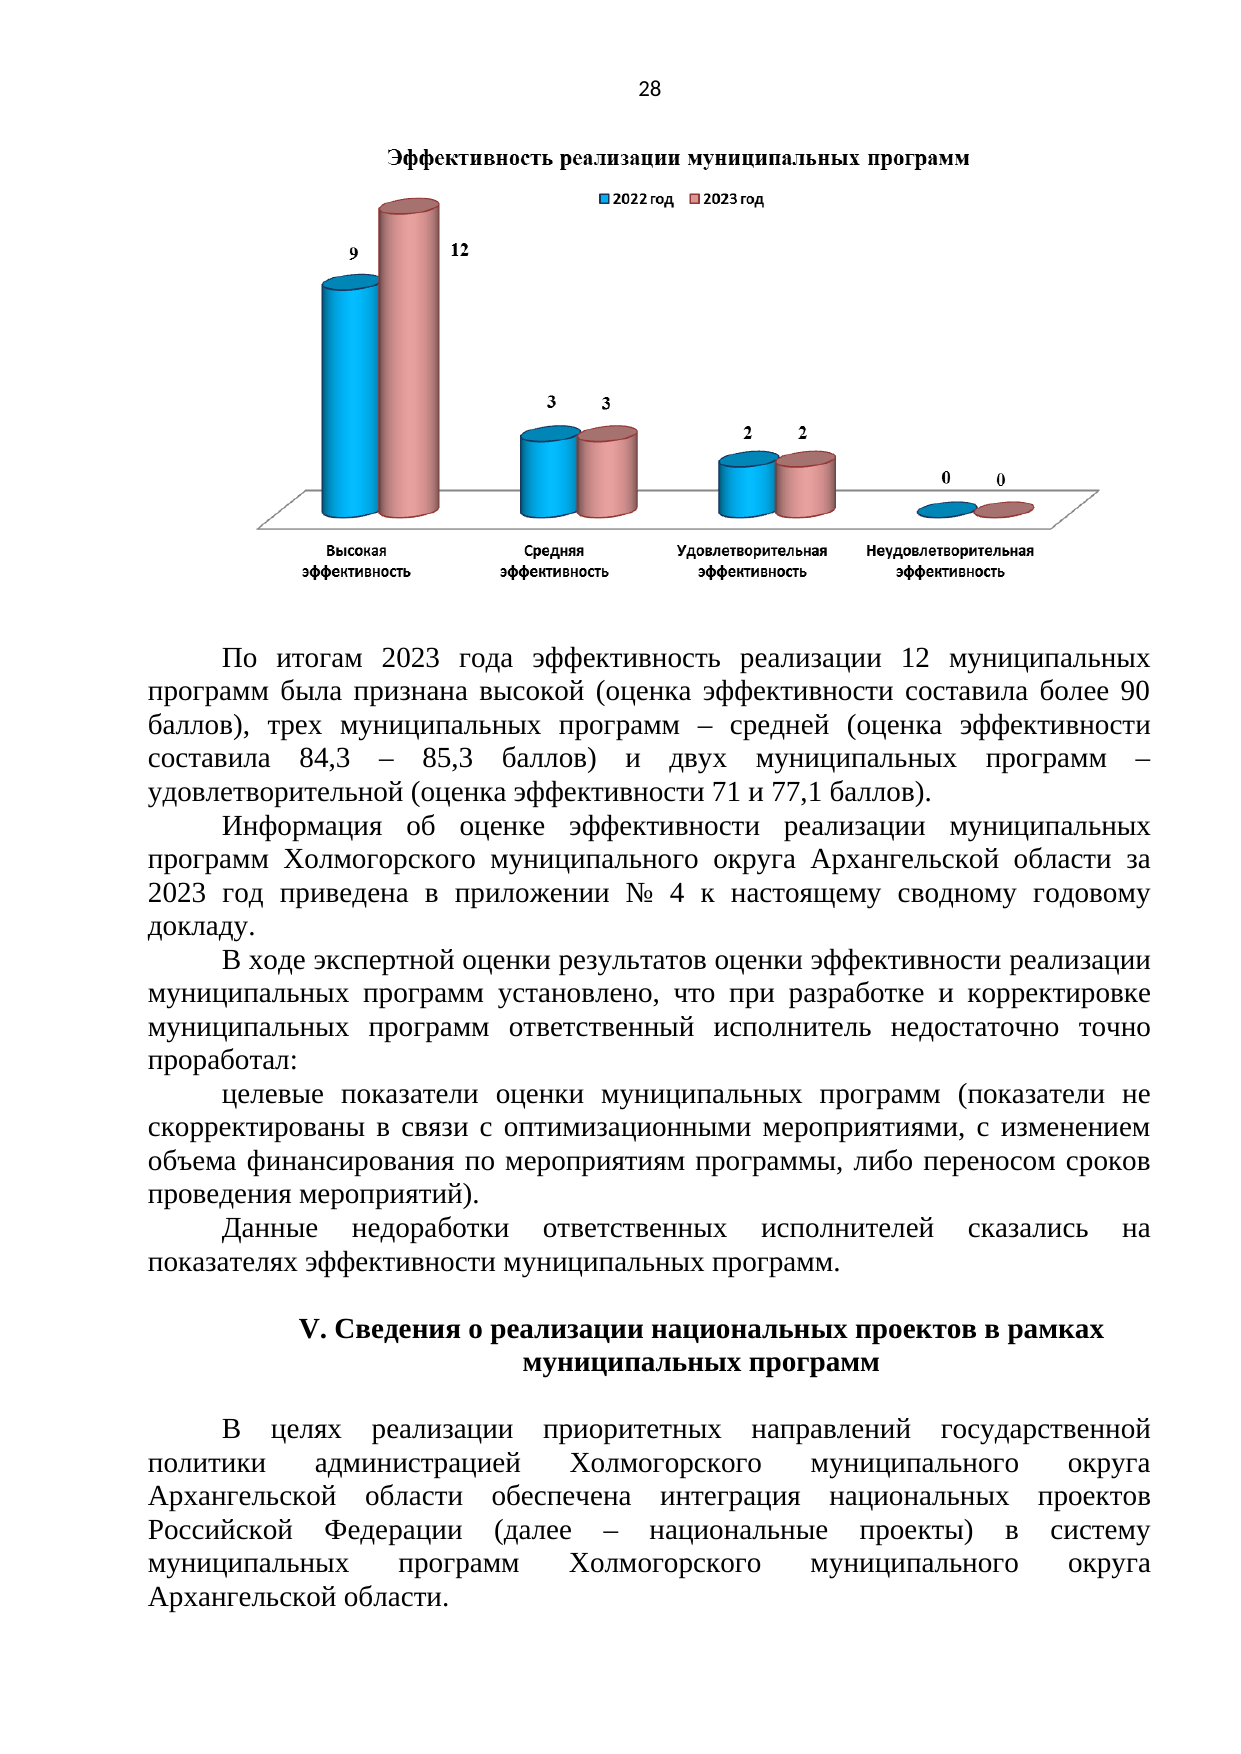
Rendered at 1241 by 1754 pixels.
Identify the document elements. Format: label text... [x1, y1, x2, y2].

text V. Сведения о реализации национальных проектов в рамках муниципальных программ [251, 1311, 1152, 1378]
text В ходе экспертной оценки результатов оценки эффективности реализации муниципальных программ установлено, что при разработке и корректировке муниципальных программ ответственный исполнитель недостаточно точно проработал: [148, 942, 1152, 1076]
text целевые показатели оценки муниципальных программ (показатели не скорректированы в связи с оптимизационными мероприятиями, с изменением объема финансирования по мероприятиям программы, либо переносом сроков проведения мероприятий). [148, 1076, 1152, 1210]
text По итогам 2023 года эффективность реализации 12 муниципальных программ была признана высокой (оценка эффективности составила более 90 баллов), трех муниципальных программ – средней (оценка эффективности составила 84,3 – 85,3 баллов) и двух муниципальных программ – удовлетворительной (оценка эффективности 71 и 77,1 баллов). [148, 640, 1152, 808]
text Информация об оценке эффективности реализации муниципальных программ Холмогорского муниципального округа Архангельской области за 2023 год приведена в приложении № 4 к настоящему сводному годовому докладу. [148, 808, 1152, 942]
list В целях реализации приоритетных направлений государственной политики администрацией Холмогорского муниципального округа Архангельской области обеспечена интеграция национальных проектов Российской Федерации (далее – национальные проекты) в систему муниципальных программ Холмогорского муниципального округа Архангельской области. [148, 1411, 1152, 1613]
text Данные недоработки ответственных исполнителей сказались на показателях эффективности муниципальных программ. [148, 1210, 1152, 1277]
picture [221, 130, 1136, 607]
